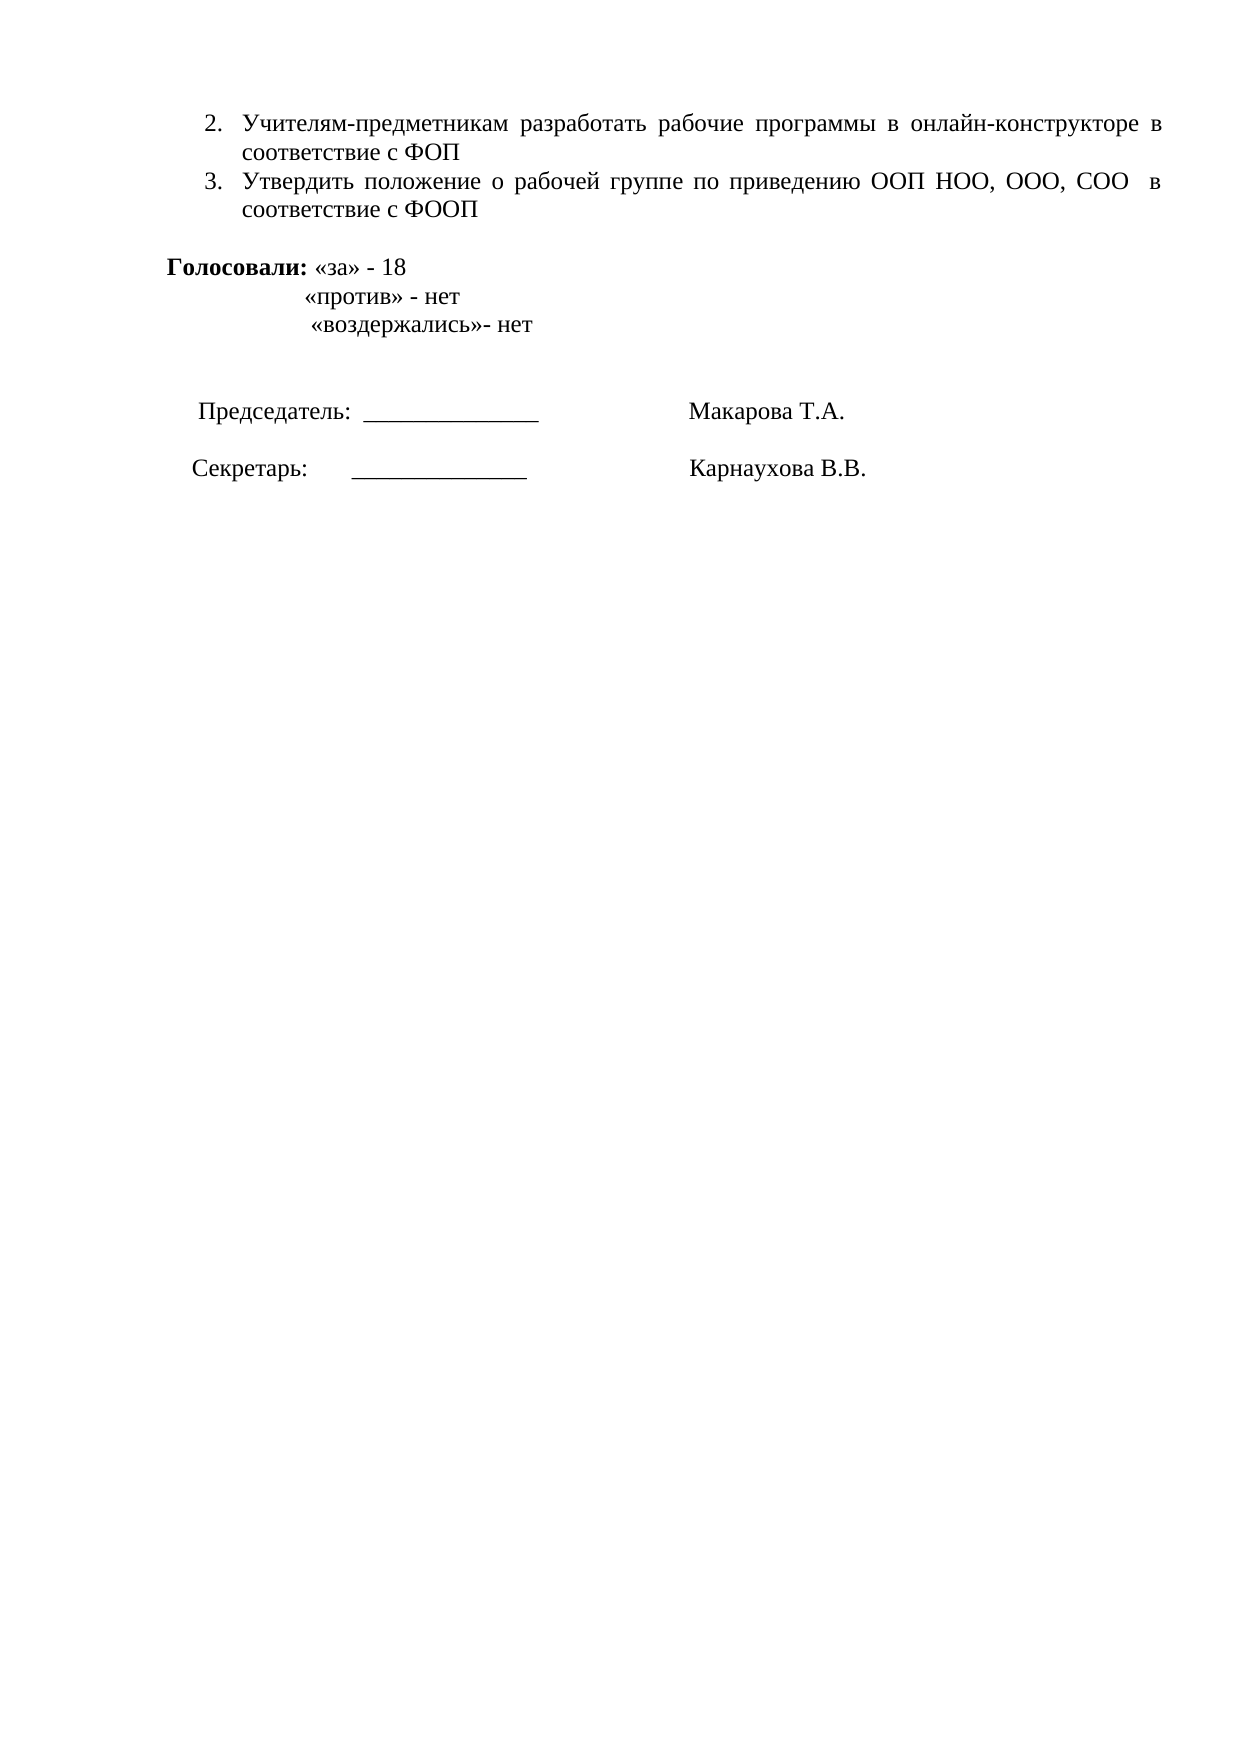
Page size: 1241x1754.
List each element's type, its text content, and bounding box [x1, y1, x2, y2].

text Секретарь: ______________ Карнаухова В.В. [167, 453, 1163, 482]
text «против» - нет [167, 281, 1163, 309]
text Председатель: ______________ Макарова Т.А. [167, 396, 1163, 424]
text «воздержались»- нет [167, 309, 1163, 338]
text Голосовали: «за» - 18 [167, 252, 1163, 281]
list Учителям-предметникам разработать рабочие программы в онлайн-конструкторе в соответствие с ФОП [204, 108, 1163, 166]
list Утвердить положение о рабочей группе по приведению ООП НОО, ООО, СОО в соответствие с ФООП [204, 166, 1163, 223]
